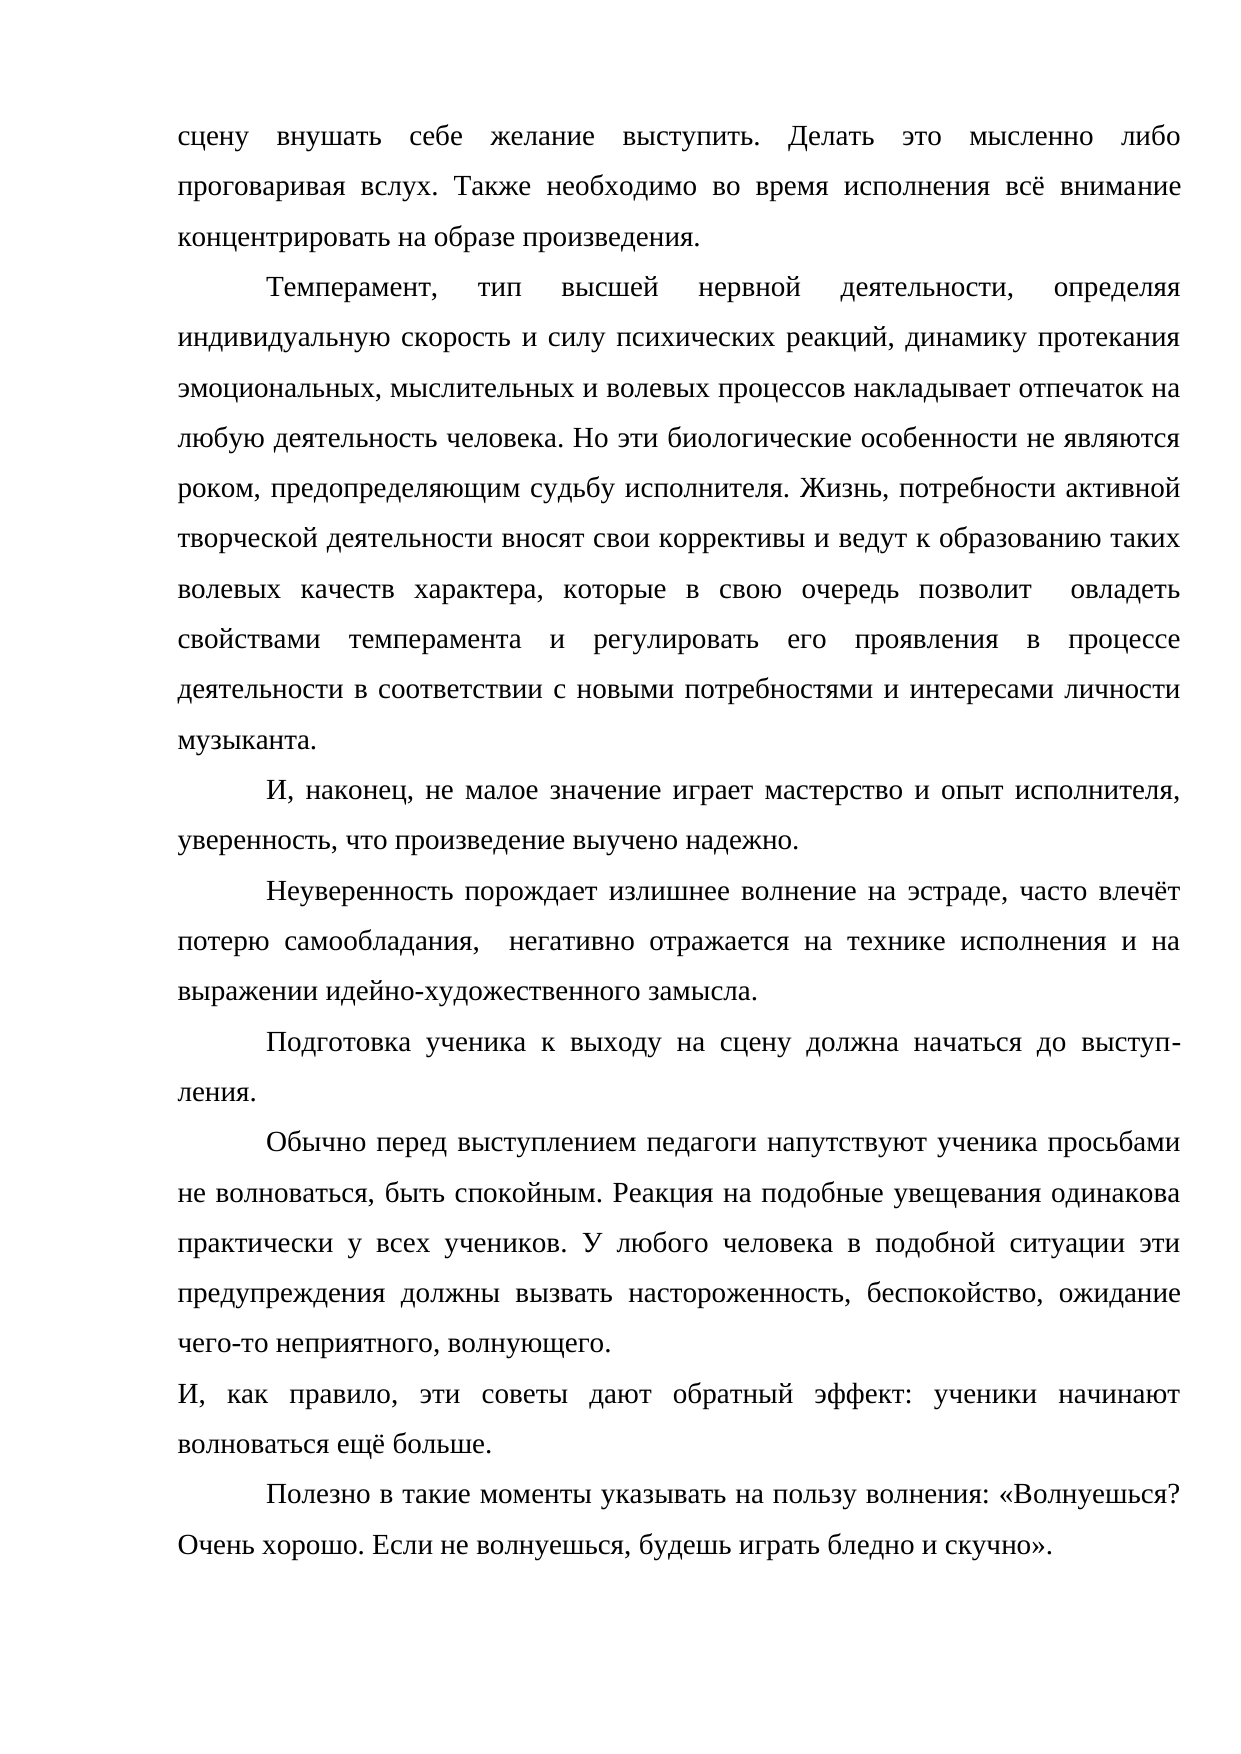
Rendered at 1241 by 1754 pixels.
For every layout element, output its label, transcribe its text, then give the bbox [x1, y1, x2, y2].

text Полезно в такие моменты указывать на пользу волнения: «Волнуешься? Очень хорошо. Если не волнуешься, будешь играть бледно и скучно». [177, 1477, 1181, 1560]
text И, как правило, эти советы дают обратный эффект: ученики начинают волноваться ещё больше. [177, 1376, 1181, 1460]
text Подготовка ученика к выходу на сцену должна начаться до выступления. [177, 1024, 1181, 1108]
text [177, 118, 1181, 252]
text И, наконец, не малое значение играет мастерство и опыт исполнителя, уверенность, что произведение выучено надежно. [177, 772, 1181, 856]
text Темперамент, тип высшей нервной деятельности, определяя индивидуальную скорость и силу психических реакций, динамику протекания эмоциональных, мыслительных и волевых процессов накладывает отпечаток на любую деятельность человека. Но эти биологические особенности не являются роком, предопределяющим судьбу исполнителя. Жизнь, потребности активной творческой деятельности вносят свои коррективы и ведут к образованию таких волевых качеств характера, которые в свою очередь позволит овладеть свойствами темперамента и регулировать его проявления в процессе деятельности в соответствии с новыми потребностями и интересами личности музыканта. [177, 269, 1181, 755]
text Неуверенность порождает излишнее волнение на эстраде, часто влечёт потерю самообладания, негативно отражается на технике исполнения и на выражении идейно-художественного замысла. [177, 873, 1181, 1007]
text Обычно перед выступлением педагоги напутствуют ученика просьбами не волноваться, быть спокойным. Реакция на подобные увещевания одинакова практически у всех учеников. У любого человека в подобной ситуации эти предупреждения должны вызвать настороженность, беспокойство, ожидание чего-то неприятного, волнующего. [177, 1124, 1181, 1359]
